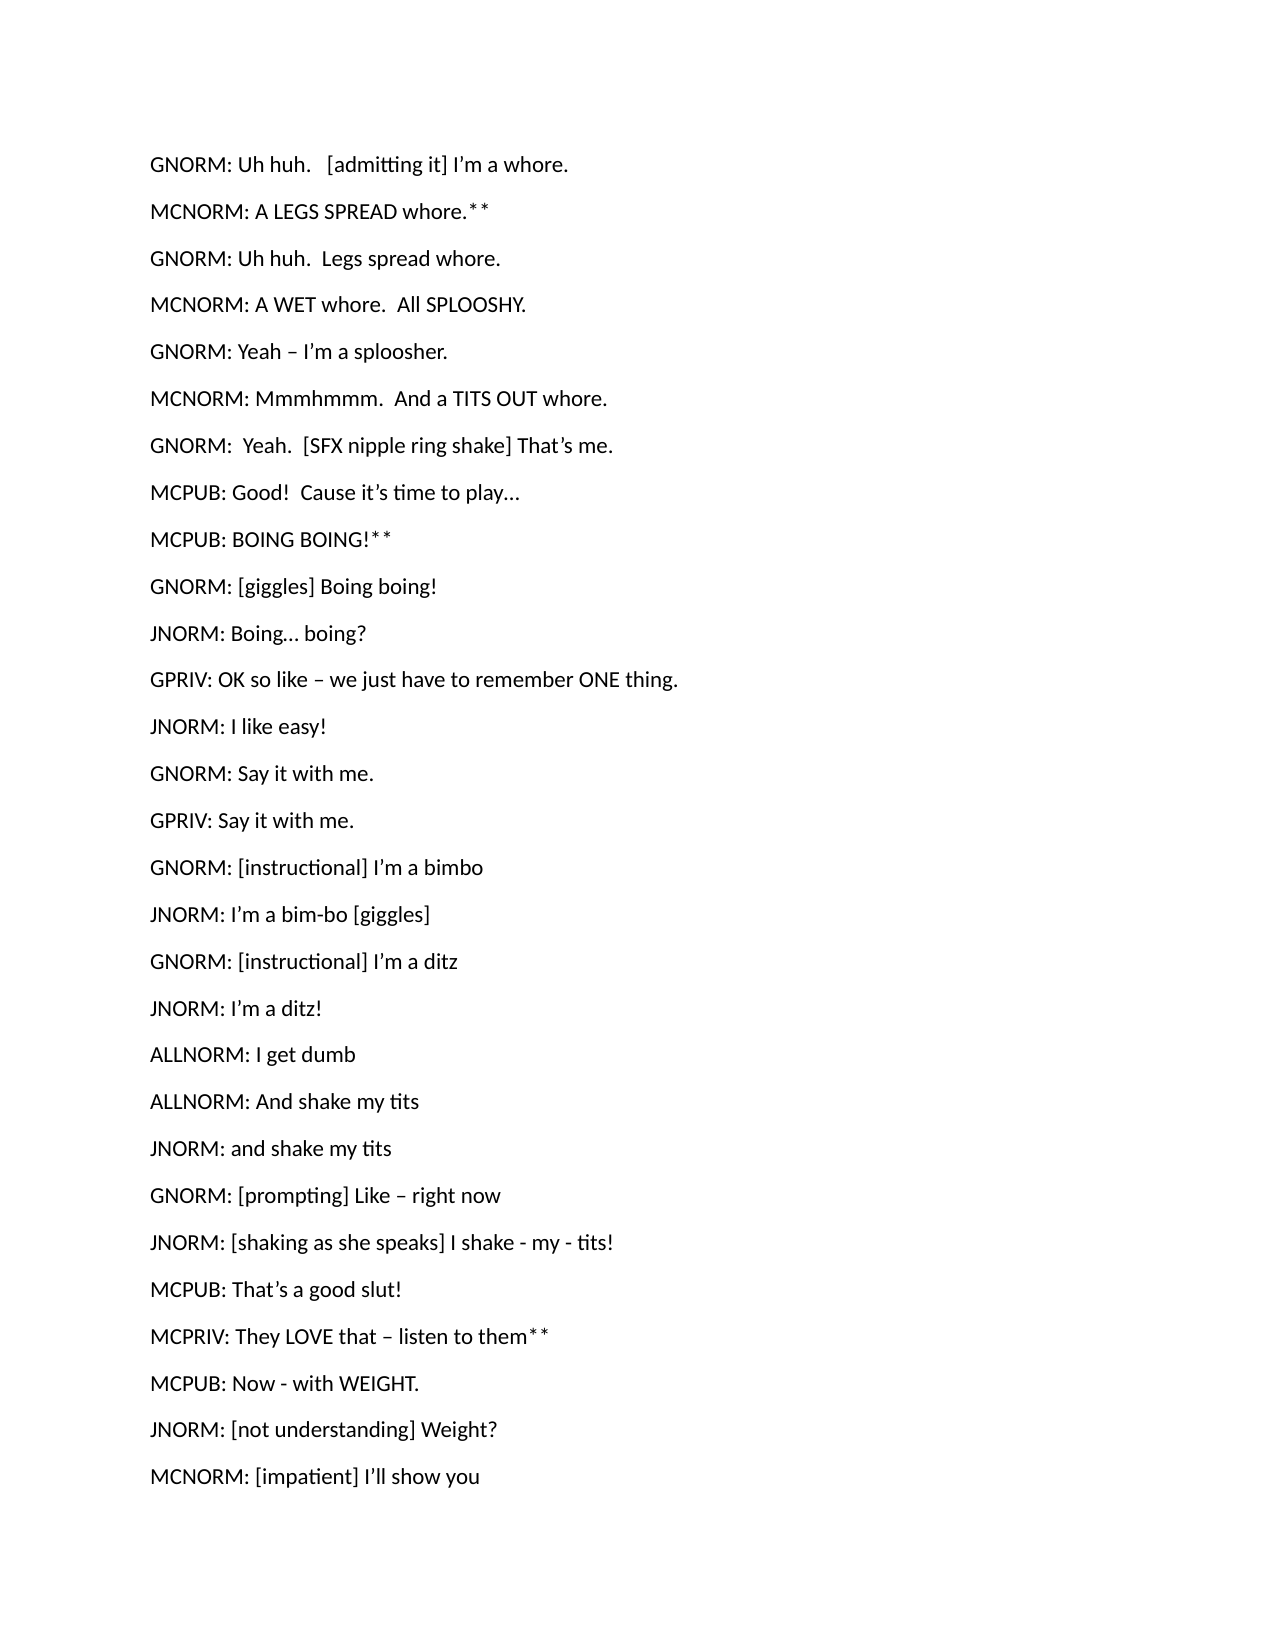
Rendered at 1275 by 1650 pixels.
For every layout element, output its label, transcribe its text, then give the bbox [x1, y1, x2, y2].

text GNORM: Yeah – I’m a sploosher. [150, 337, 1125, 366]
text GNORM: [instructional] I’m a ditz [150, 947, 1125, 975]
text JNORM: I’m a ditz! [150, 994, 1125, 1022]
text JNORM: and shake my tits [150, 1134, 1125, 1162]
text JNORM: [not understanding] Weight? [150, 1416, 1125, 1444]
text JNORM: I’m a bim-bo [giggles] [150, 900, 1125, 928]
text MCPUB: BOING BOING!** [150, 525, 1125, 553]
text GNORM: [prompting] Like – right now [150, 1181, 1125, 1209]
text GNORM: [instructional] I’m a bimbo [150, 853, 1125, 881]
text MCPUB: Now - with WEIGHT. [150, 1369, 1125, 1397]
text MCNORM: A LEGS SPREAD whore.** [150, 197, 1125, 225]
text MCPUB: That’s a good slut! [150, 1275, 1125, 1303]
text GNORM: [giggles] Boing boing! [150, 572, 1125, 600]
text MCNORM: A WET whore. All SPLOOSHY. [150, 291, 1125, 319]
text JNORM: I like easy! [150, 712, 1125, 741]
text GPRIV: OK so like – we just have to remember ONE thing. [150, 666, 1125, 694]
text MCNORM: Mmmhmmm. And a TITS OUT whore. [150, 384, 1125, 412]
text GNORM: Yeah. [SFX nipple ring shake] That’s me. [150, 431, 1125, 459]
text ALLNORM: And shake my tits [150, 1087, 1125, 1116]
text GNORM: Uh huh. [admitting it] I’m a whore. [150, 150, 1125, 178]
text ALLNORM: I get dumb [150, 1041, 1125, 1069]
text MCPUB: Good! Cause it’s time to play… [150, 478, 1125, 506]
text GPRIV: Say it with me. [150, 806, 1125, 834]
text GNORM: Uh huh. Legs spread whore. [150, 244, 1125, 272]
text JNORM: Boing… boing? [150, 619, 1125, 647]
text JNORM: [shaking as she speaks] I shake - my - tits! [150, 1228, 1125, 1256]
text GNORM: Say it with me. [150, 759, 1125, 787]
text MCNORM: [impatient] I’ll show you [150, 1462, 1125, 1491]
text MCPRIV: They LOVE that – listen to them** [150, 1322, 1125, 1350]
